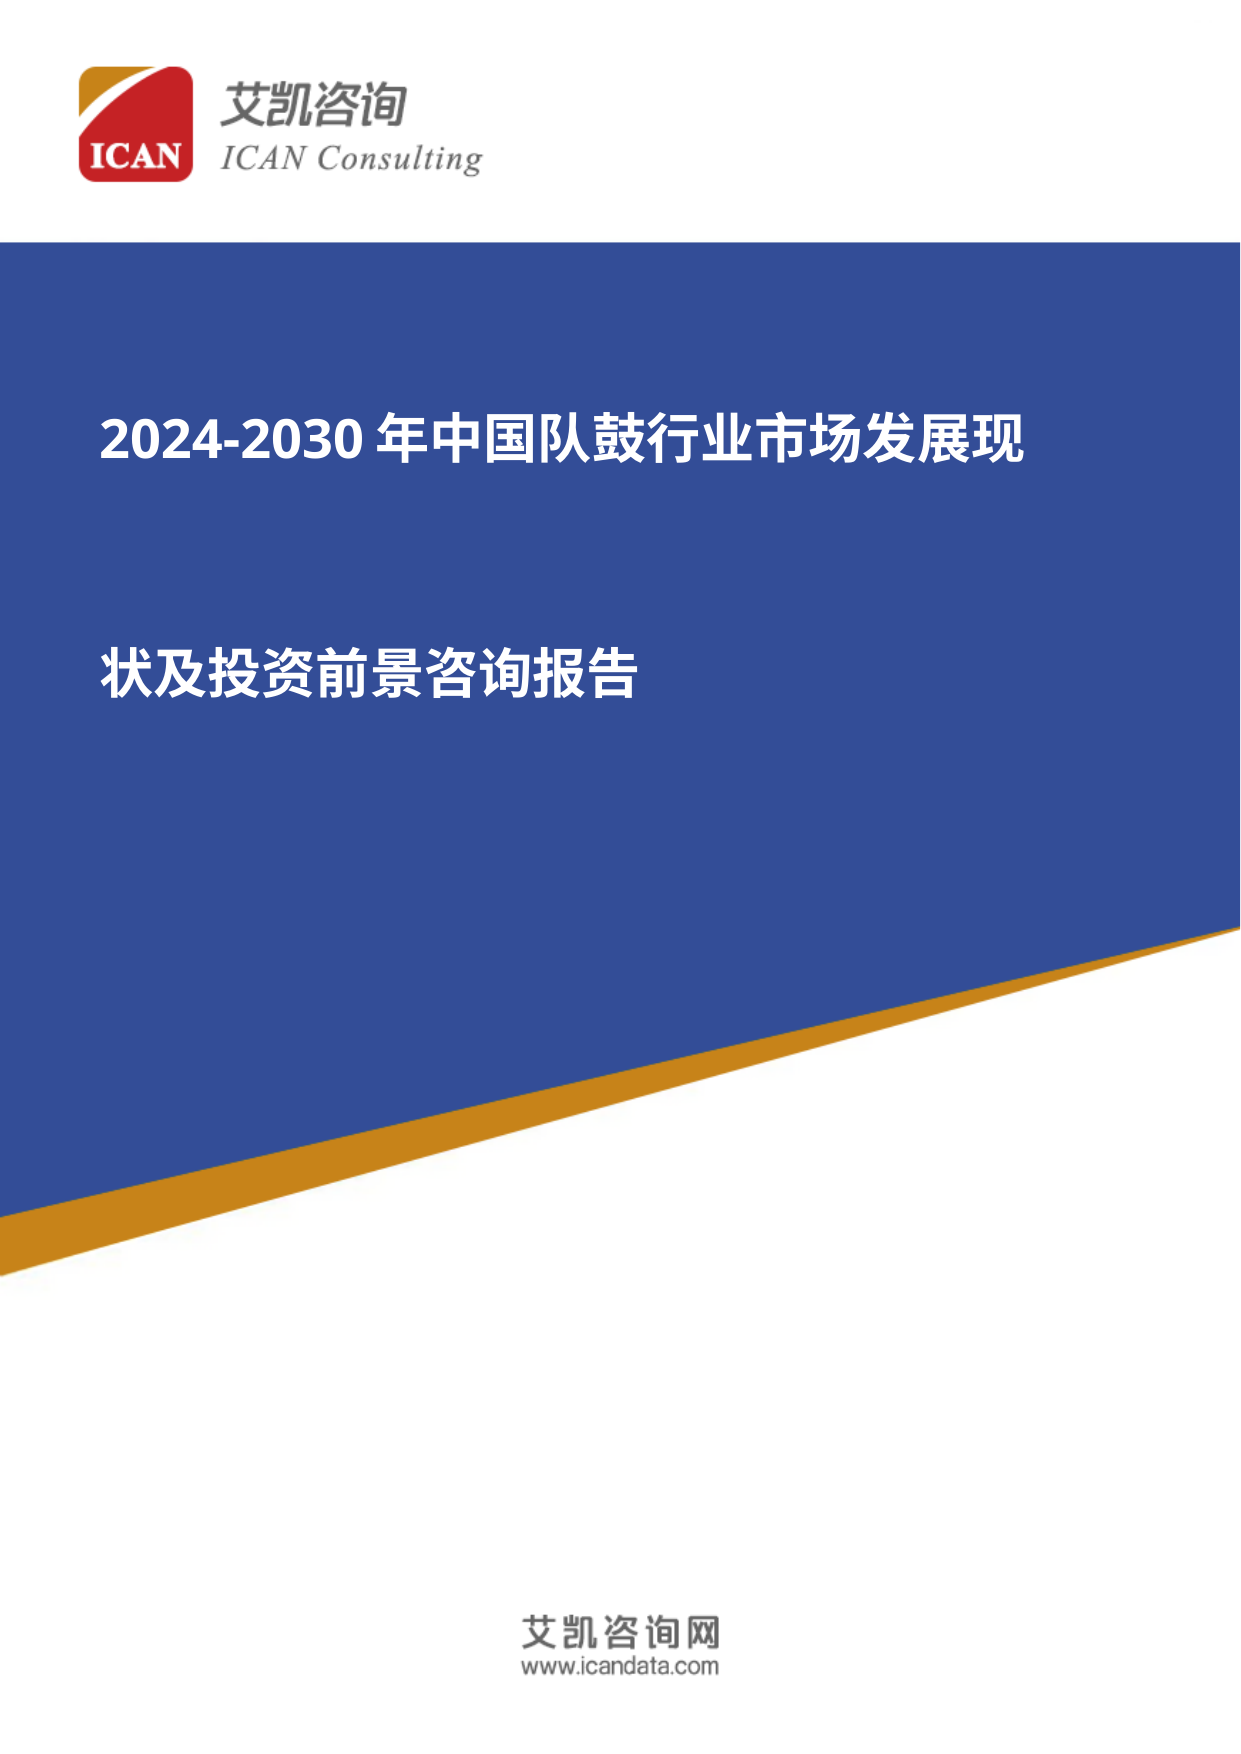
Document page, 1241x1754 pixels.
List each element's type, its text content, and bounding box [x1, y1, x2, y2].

picture [0, 5, 1241, 1754]
subtitle 2024-2030年中国队鼓行业市场发展现状及投资前景咨询报告 [99, 386, 1053, 718]
